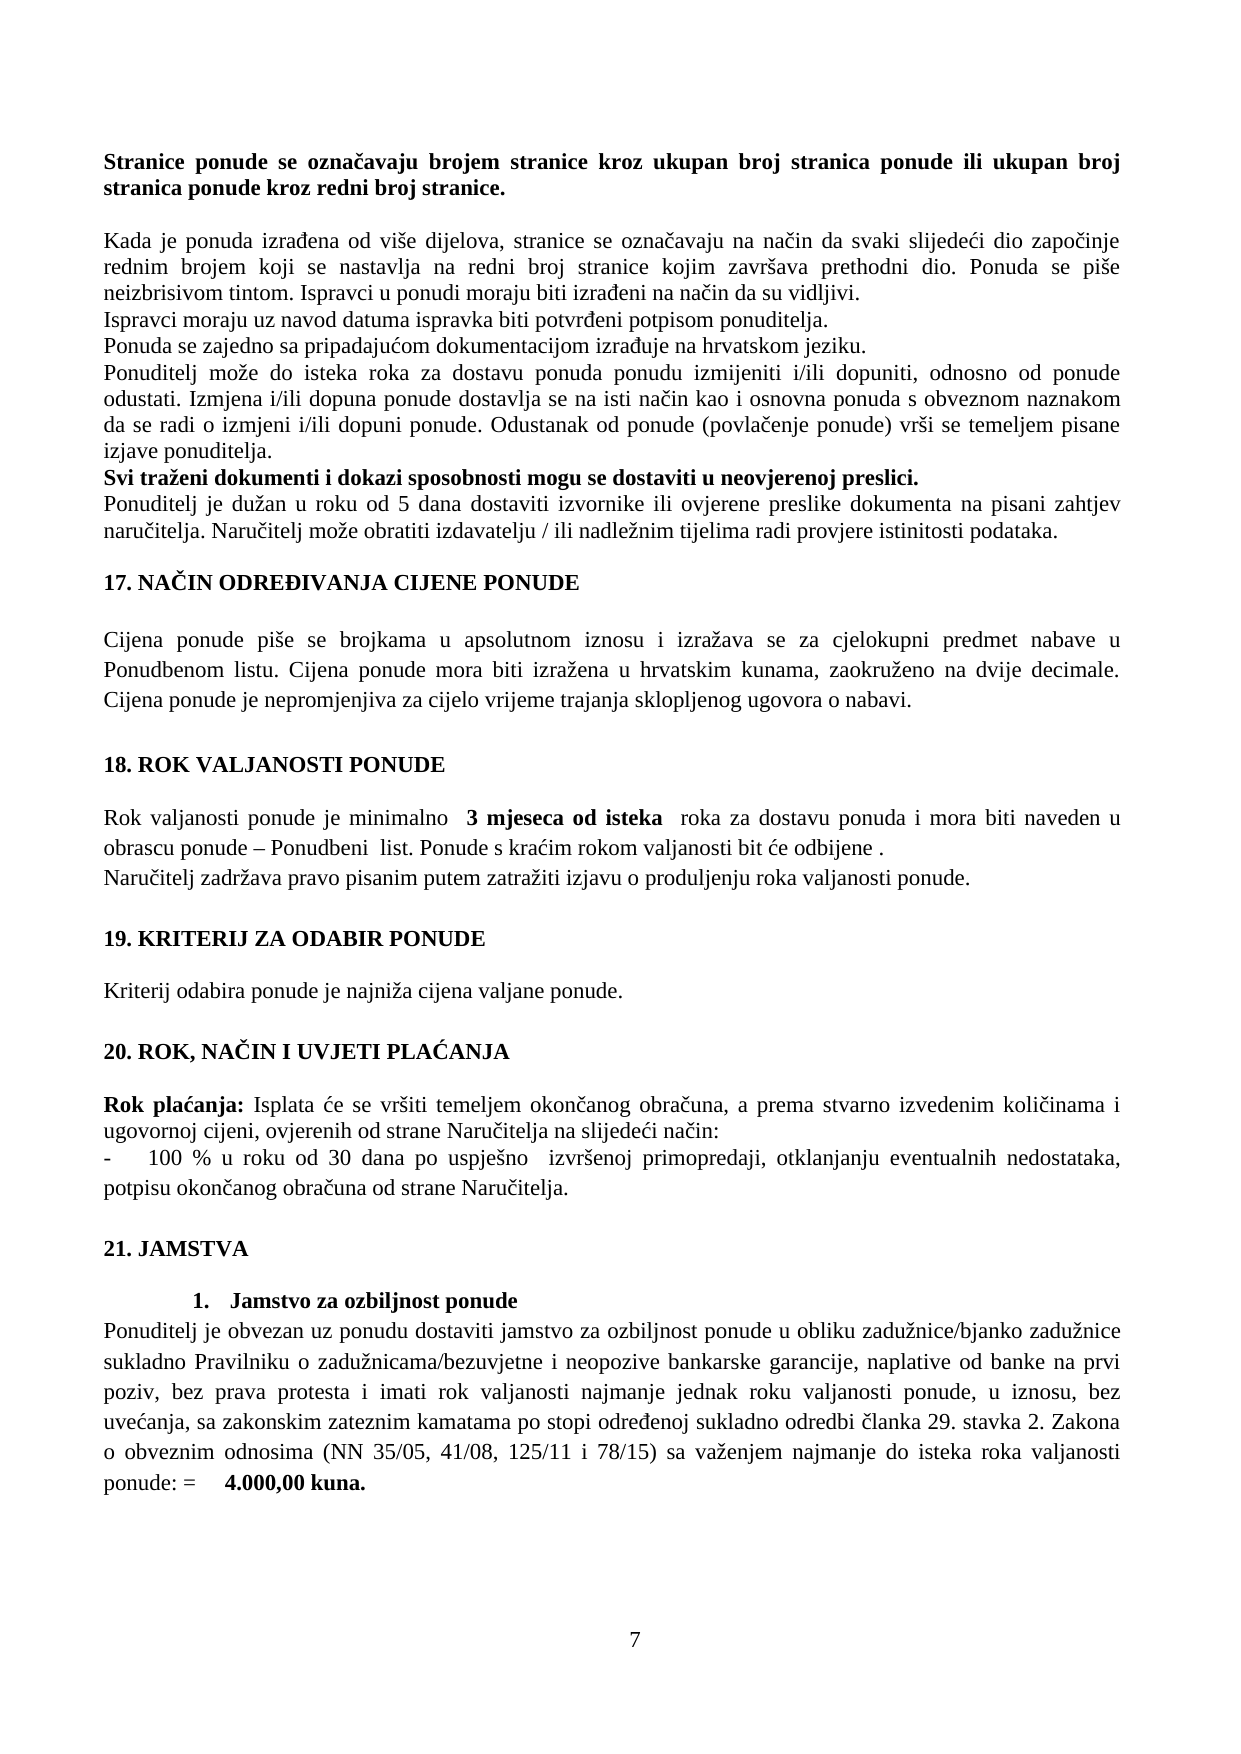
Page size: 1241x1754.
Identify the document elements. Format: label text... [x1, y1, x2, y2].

subtitle 19. KRITERIJ ZA ODABIR PONUDE [103, 925, 1122, 951]
text Rok plaćanja: Isplata će se vršiti temeljem okončanog obračuna, a prema stvarno izvedenim količinama i ugovornoj cijeni, ovjerenih od strane Naručitelja na slijedeći način: [103, 1091, 1122, 1144]
text Stranice ponude se označavaju brojem stranice kroz ukupan broj stranica ponude ili ukupan broj stranica ponude kroz redni broj stranice. [103, 148, 1122, 200]
text Ponuditelj je dužan u roku od 5 dana dostaviti izvornike ili ovjerene preslike dokumenta na pisani zahtjev naručitelja. Naručitelj može obratiti izdavatelju / ili nadležnim tijelima radi provjere istinitosti podataka. [103, 490, 1122, 543]
text Kriterij odabira ponude je najniža cijena valjane ponude. [103, 977, 1122, 1004]
text Cijena ponude piše se brojkama u apsolutnom iznosu i izražava se za cjelokupni predmet nabave u Ponudbenom listu. Cijena ponude mora biti izražena u hrvatskim kunama, zaokruženo na dvije decimale. Cijena ponude je nepromjenjiva za cijelo vrijeme trajanja sklopljenog ugovora o nabavi. [103, 626, 1122, 713]
text Ponuditelj može do isteka roka za dostavu ponuda ponudu izmijeniti i/ili dopuniti, odnosno od ponude odustati. Izmjena i/ili dopuna ponude dostavlja se na isti način kao i osnovna ponuda s obveznom naznakom da se radi o izmjeni i/ili dopuni ponude. Odustanak od ponude (povlačenje ponude) vrši se temeljem pisane izjave ponuditelja. [103, 358, 1122, 464]
list Ponuditelj je obvezan uz ponudu dostaviti jamstvo za ozbiljnost ponude u obliku zadužnice/bjanko zadužnice sukladno Pravilniku o zadužnicama/bezuvjetne i neopozive bankarske garancije, naplative od banke na prvi poziv, bez prava protesta i imati rok valjanosti najmanje jednak roku valjanosti ponude, u iznosu, bez uvećanja, sa zakonskim zateznim kamatama po stopi određenoj sukladno odredbi članka 29. stavka 2. Zakona o obveznim odnosima (NN 35/05, 41/08, 125/11 i 78/15) sa važenjem najmanje do isteka roka valjanosti ponude: = 4.000,00 kuna. [103, 1317, 1122, 1495]
text Ispravci moraju uz navod datuma ispravka biti potvrđeni potpisom ponuditelja. [103, 306, 1122, 332]
text Rok valjanosti ponude je minimalno 3 mjeseca od isteka roka za dostavu ponuda i mora biti naveden u obrascu ponude – Ponudbeni list. Ponude s kraćim rokom valjanosti bit će odbijene . [103, 804, 1122, 860]
subtitle 18. ROK VALJANOSTI PONUDE [103, 751, 1122, 777]
text Ponuda se zajedno sa pripadajućom dokumentacijom izrađuje na hrvatskom jeziku. [103, 332, 1122, 358]
text Naručitelj zadržava pravo pisanim putem zatražiti izjavu o produljenju roka valjanosti ponude. [103, 864, 1122, 890]
subtitle 20. ROK, NAČIN I UVJETI PLAĆANJA [103, 1038, 1122, 1064]
list 100 % u roku od 30 dana po uspješno izvršenoj primopredaji, otklanjanju eventualnih nedostataka, potpisu okončanog obračuna od strane Naručitelja. [103, 1144, 1122, 1200]
subtitle 21. JAMSTVA [103, 1234, 1122, 1261]
text 17. NAČIN ODREĐIVANJA CIJENE PONUDE [103, 569, 1122, 596]
list Jamstvo za ozbiljnost ponude [192, 1287, 1122, 1314]
text Kada je ponuda izrađena od više dijelova, stranice se označavaju na način da svaki slijedeći dio započinje rednim brojem koji se nastavlja na redni broj stranice kojim završava prethodni dio. Ponuda se piše neizbrisivom tintom. Ispravci u ponudi moraju biti izrađeni na način da su vidljivi. [103, 227, 1122, 306]
text Svi traženi dokumenti i dokazi sposobnosti mogu se dostaviti u neovjerenoj preslici. [103, 464, 1122, 490]
